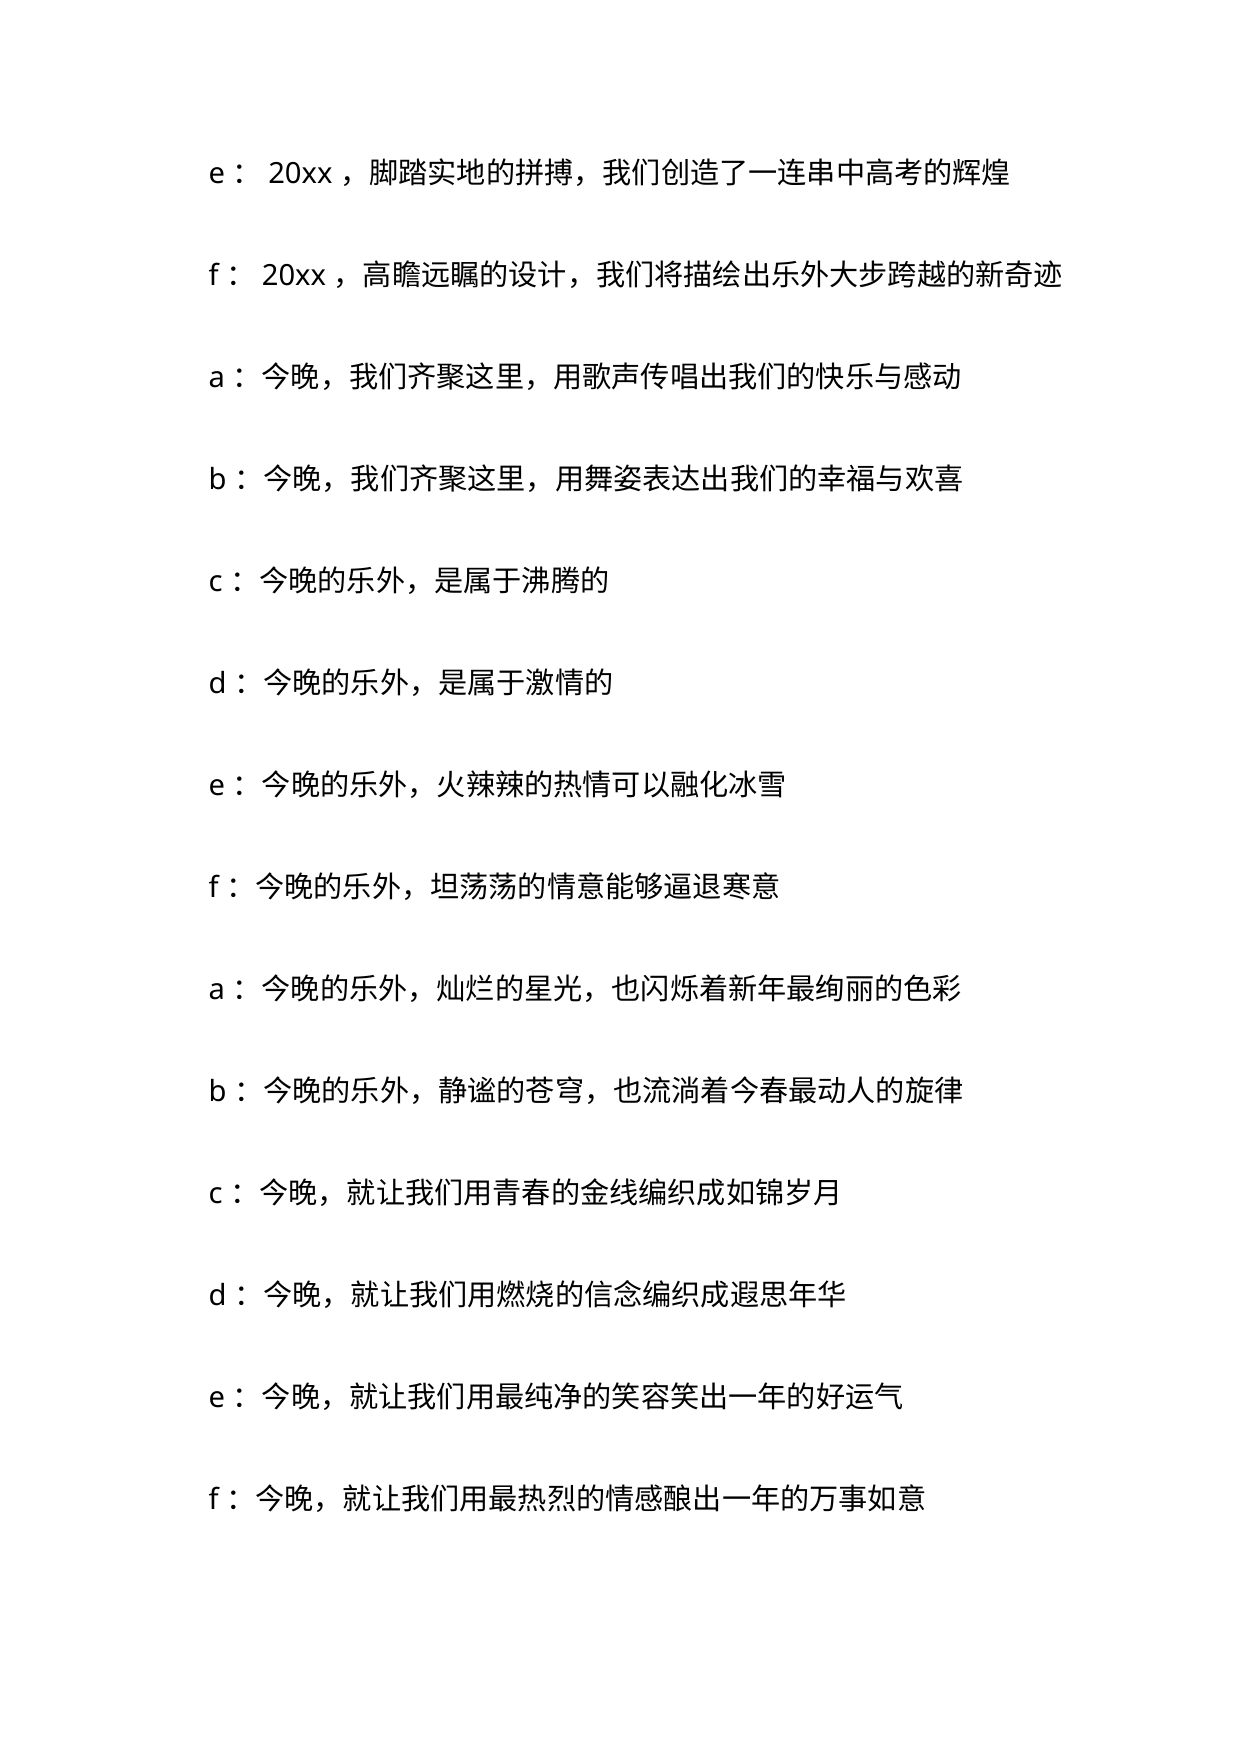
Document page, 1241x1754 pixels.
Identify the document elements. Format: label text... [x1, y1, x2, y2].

text b ：今晚，我们齐聚这里，用舞姿表达出我们的幸福与欢喜 [150, 456, 1090, 498]
text a ：今晚，我们齐聚这里，用歌声传唱出我们的快乐与感动 [150, 354, 1090, 396]
text f ： 20xx ，高瞻远瞩的设计，我们将描绘出乐外大步跨越的新奇迹 [150, 252, 1090, 294]
text b ：今晚的乐外，静谧的苍穹，也流淌着今春最动人的旋律 [150, 1068, 1090, 1110]
text e ：今晚，就让我们用最纯净的笑容笑出一年的好运气 [150, 1374, 1090, 1416]
text d ：今晚的乐外，是属于激情的 [150, 660, 1090, 702]
text f ：今晚的乐外，坦荡荡的情意能够逼退寒意 [150, 864, 1090, 906]
text d ：今晚，就让我们用燃烧的信念编织成遐思年华 [150, 1272, 1090, 1314]
text e ： 20xx ，脚踏实地的拼搏，我们创造了一连串中高考的辉煌 [150, 150, 1090, 192]
text f ：今晚，就让我们用最热烈的情感酿出一年的万事如意 [150, 1476, 1090, 1518]
text a ：今晚的乐外，灿烂的星光，也闪烁着新年最绚丽的色彩 [150, 966, 1090, 1008]
text e ：今晚的乐外，火辣辣的热情可以融化冰雪 [150, 762, 1090, 804]
text c ：今晚，就让我们用青春的金线编织成如锦岁月 [150, 1170, 1090, 1212]
text c ：今晚的乐外，是属于沸腾的 [150, 558, 1090, 600]
